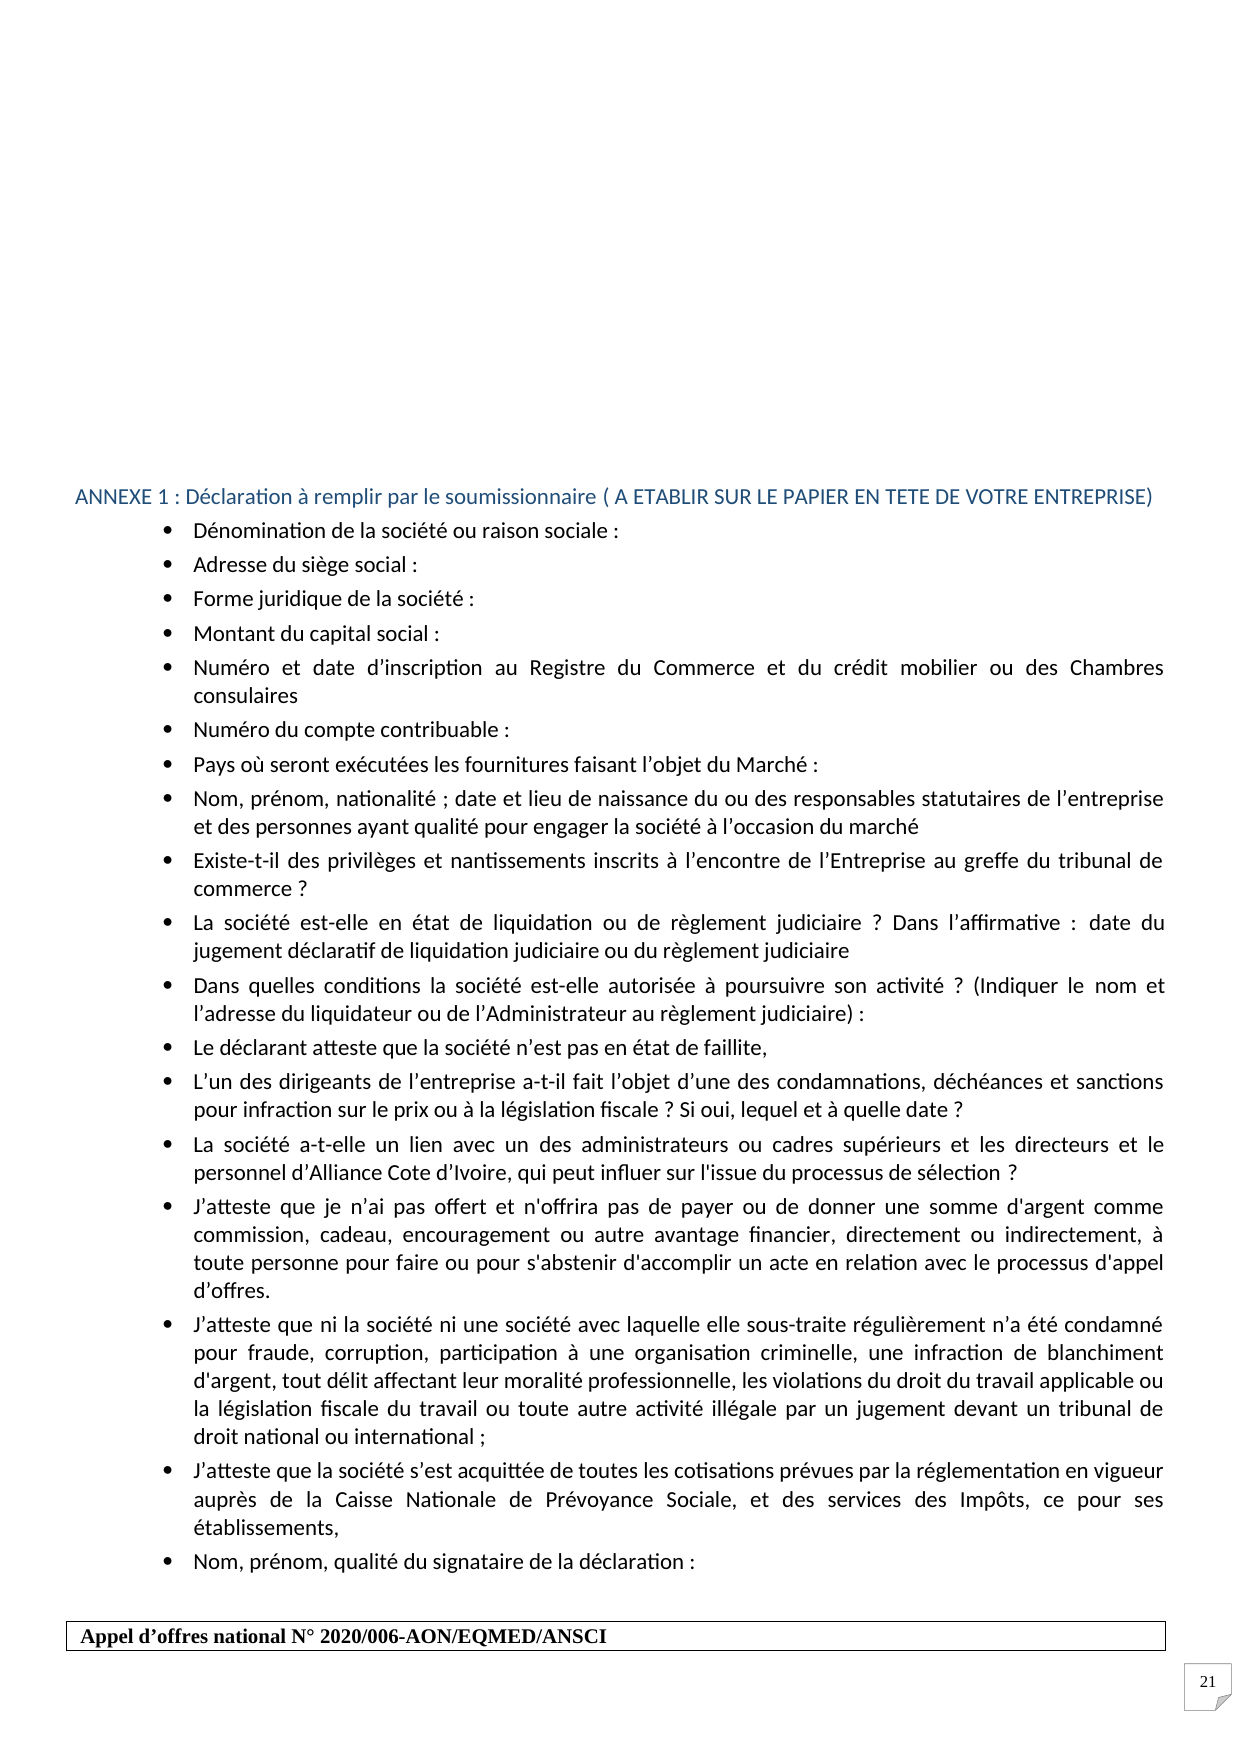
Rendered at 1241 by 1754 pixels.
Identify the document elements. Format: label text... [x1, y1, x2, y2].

list Existe-t-il des privilèges et nantissements inscrits à l’encontre de l’Entreprise au greffe du tribunal de commerce ? [164, 846, 1165, 902]
list Numéro du compte contribuable : [164, 715, 1165, 743]
list Dénomination de la société ou raison sociale : [164, 516, 1165, 544]
list Montant du capital social : [164, 619, 1165, 647]
list La société a-t-elle un lien avec un des administrateurs ou cadres supérieurs et les directeurs et le personnel d’Alliance Cote d’Ivoire, qui peut influer sur l'issue du processus de sélection ? [164, 1130, 1165, 1186]
list J’atteste que je n’ai pas offert et n'offrira pas de payer ou de donner une somme d'argent comme commission, cadeau, encouragement ou autre avantage financier, directement ou indirectement, à toute personne pour faire ou pour s'abstenir d'accomplir un acte en relation avec le processus d'appel d’offres. [164, 1192, 1165, 1304]
list Le déclarant atteste que la société n’est pas en état de faillite, [164, 1033, 1165, 1061]
list Nom, prénom, qualité du signataire de la déclaration : [164, 1547, 1165, 1575]
list Numéro et date d’inscription au Registre du Commerce et du crédit mobilier ou des Chambres consulaires [164, 653, 1165, 709]
list J’atteste que ni la société ni une société avec laquelle elle sous-traite régulièrement n’a été condamné pour fraude, corruption, participation à une organisation criminelle, une infraction de blanchiment d'argent, tout délit affectant leur moralité professionnelle, les violations du droit du travail applicable ou la législation fiscale du travail ou toute autre activité illégale par un jugement devant un tribunal de droit national ou international ; [164, 1310, 1165, 1450]
subtitle ANNEXE 1 : Déclaration à remplir par le soumissionnaire ( A ETABLIR SUR LE PAPIER EN TETE DE VOTRE ENTREPRISE) [75, 482, 1165, 510]
list Dans quelles conditions la société est-elle autorisée à poursuivre son activité ? (Indiquer le nom et l’adresse du liquidateur ou de l’Administrateur au règlement judiciaire) : [164, 971, 1165, 1027]
list Adresse du siège social : [164, 550, 1165, 578]
list Forme juridique de la société : [164, 584, 1165, 613]
list La société est-elle en état de liquidation ou de règlement judiciaire ? Dans l’affirmative : date du jugement déclaratif de liquidation judiciaire ou du règlement judiciaire [164, 908, 1165, 964]
list Pays où seront exécutées les fournitures faisant l’objet du Marché : [164, 750, 1165, 778]
list Nom, prénom, nationalité ; date et lieu de naissance du ou des responsables statutaires de l’entreprise et des personnes ayant qualité pour engager la société à l’occasion du marché [164, 784, 1165, 840]
list L’un des dirigeants de l’entreprise a-t-il fait l’objet d’une des condamnations, déchéances et sanctions pour infraction sur le prix ou à la législation fiscale ? Si oui, lequel et à quelle date ? [164, 1067, 1165, 1123]
list J’atteste que la société s’est acquittée de toutes les cotisations prévues par la réglementation en vigueur auprès de la Caisse Nationale de Prévoyance Sociale, et des services des Impôts, ce pour ses établissements, [164, 1457, 1165, 1541]
